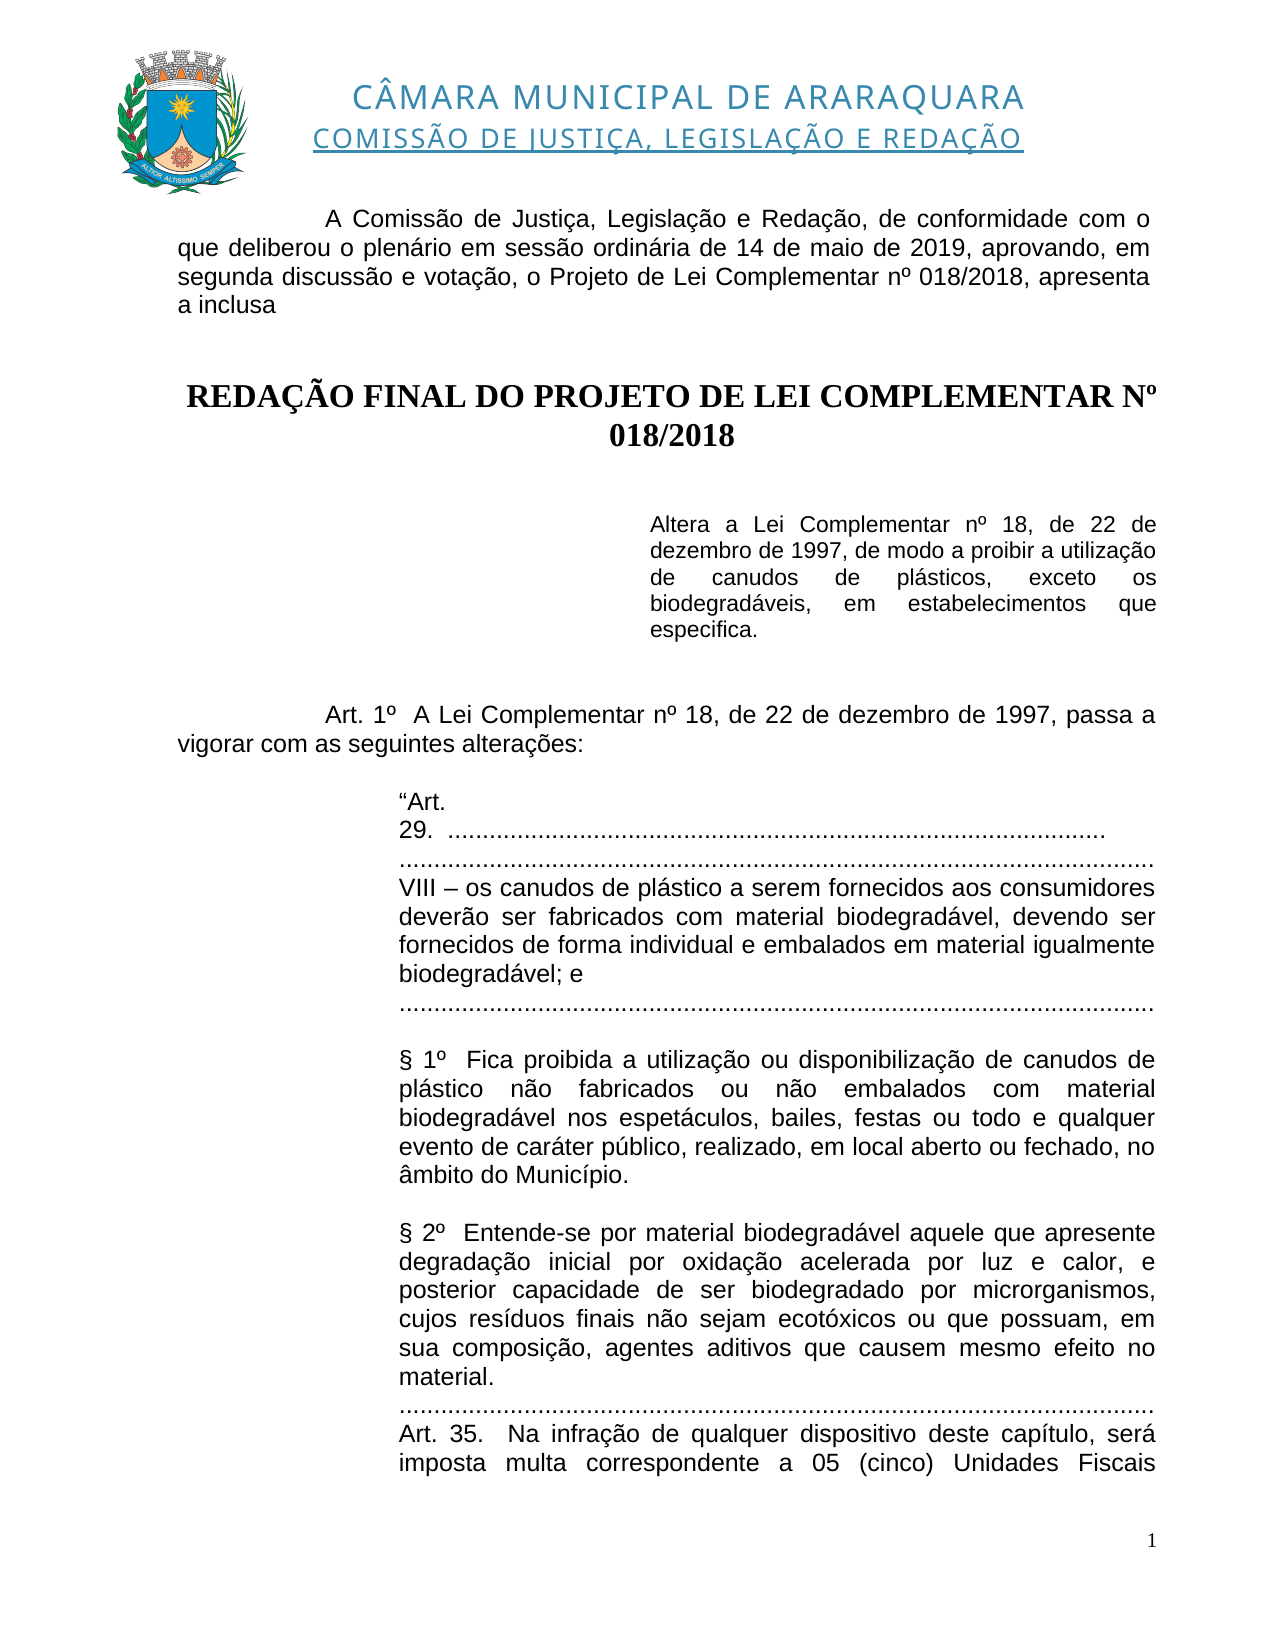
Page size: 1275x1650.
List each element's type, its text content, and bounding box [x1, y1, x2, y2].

picture [117, 50, 249, 195]
text “Art. 29. ............................................................................................... [399, 786, 1157, 844]
text ............................................................................................................. [399, 988, 1157, 1016]
text A Comissão de Justiça, Legislação e Redação, de conformidade com o que deliberou o plenário em sessão ordinária de 14 de maio de 2019, aprovando, em segunda discussão e votação, o Projeto de Lei Complementar nº 018/2018, apresenta a inclusa [177, 204, 1152, 319]
text REDAÇÃO FINAL DO PROJETO DE LEI COMPLEMENTAR Nº 018/2018 [177, 377, 1166, 453]
text Art. 1º A Lei Complementar nº 18, de 22 de dezembro de 1997, passa a vigorar com as seguintes alterações: [177, 700, 1157, 758]
text ............................................................................................................. [399, 844, 1157, 873]
text VIII – os canudos de plástico a serem fornecidos aos consumidores deverão ser fabricados com material biodegradável, devendo ser fornecidos de forma individual e embalados em material igualmente biodegradável; e [399, 873, 1157, 988]
text ............................................................................................................. [399, 1390, 1157, 1419]
text § 2º Entende-se por material biodegradável aquele que apresente degradação inicial por oxidação acelerada por luz e calor, e posterior capacidade de ser biodegradado por microrganismos, cujos resíduos finais não sejam ecotóxicos ou que possuam, em sua composição, agentes aditivos que causem mesmo efeito no material. [399, 1218, 1157, 1390]
text Altera a Lei Complementar nº 18, de 22 de dezembro de 1997, de modo a proibir a utilização de canudos de plásticos, exceto os biodegradáveis, em estabelecimentos que especifica. [650, 511, 1157, 643]
text § 1º Fica proibida a utilização ou disponibilização de canudos de plástico não fabricados ou não embalados com material biodegradável nos espetáculos, bailes, festas ou todo e qualquer evento de caráter público, realizado, em local aberto ou fechado, no âmbito do Município. [399, 1045, 1157, 1189]
